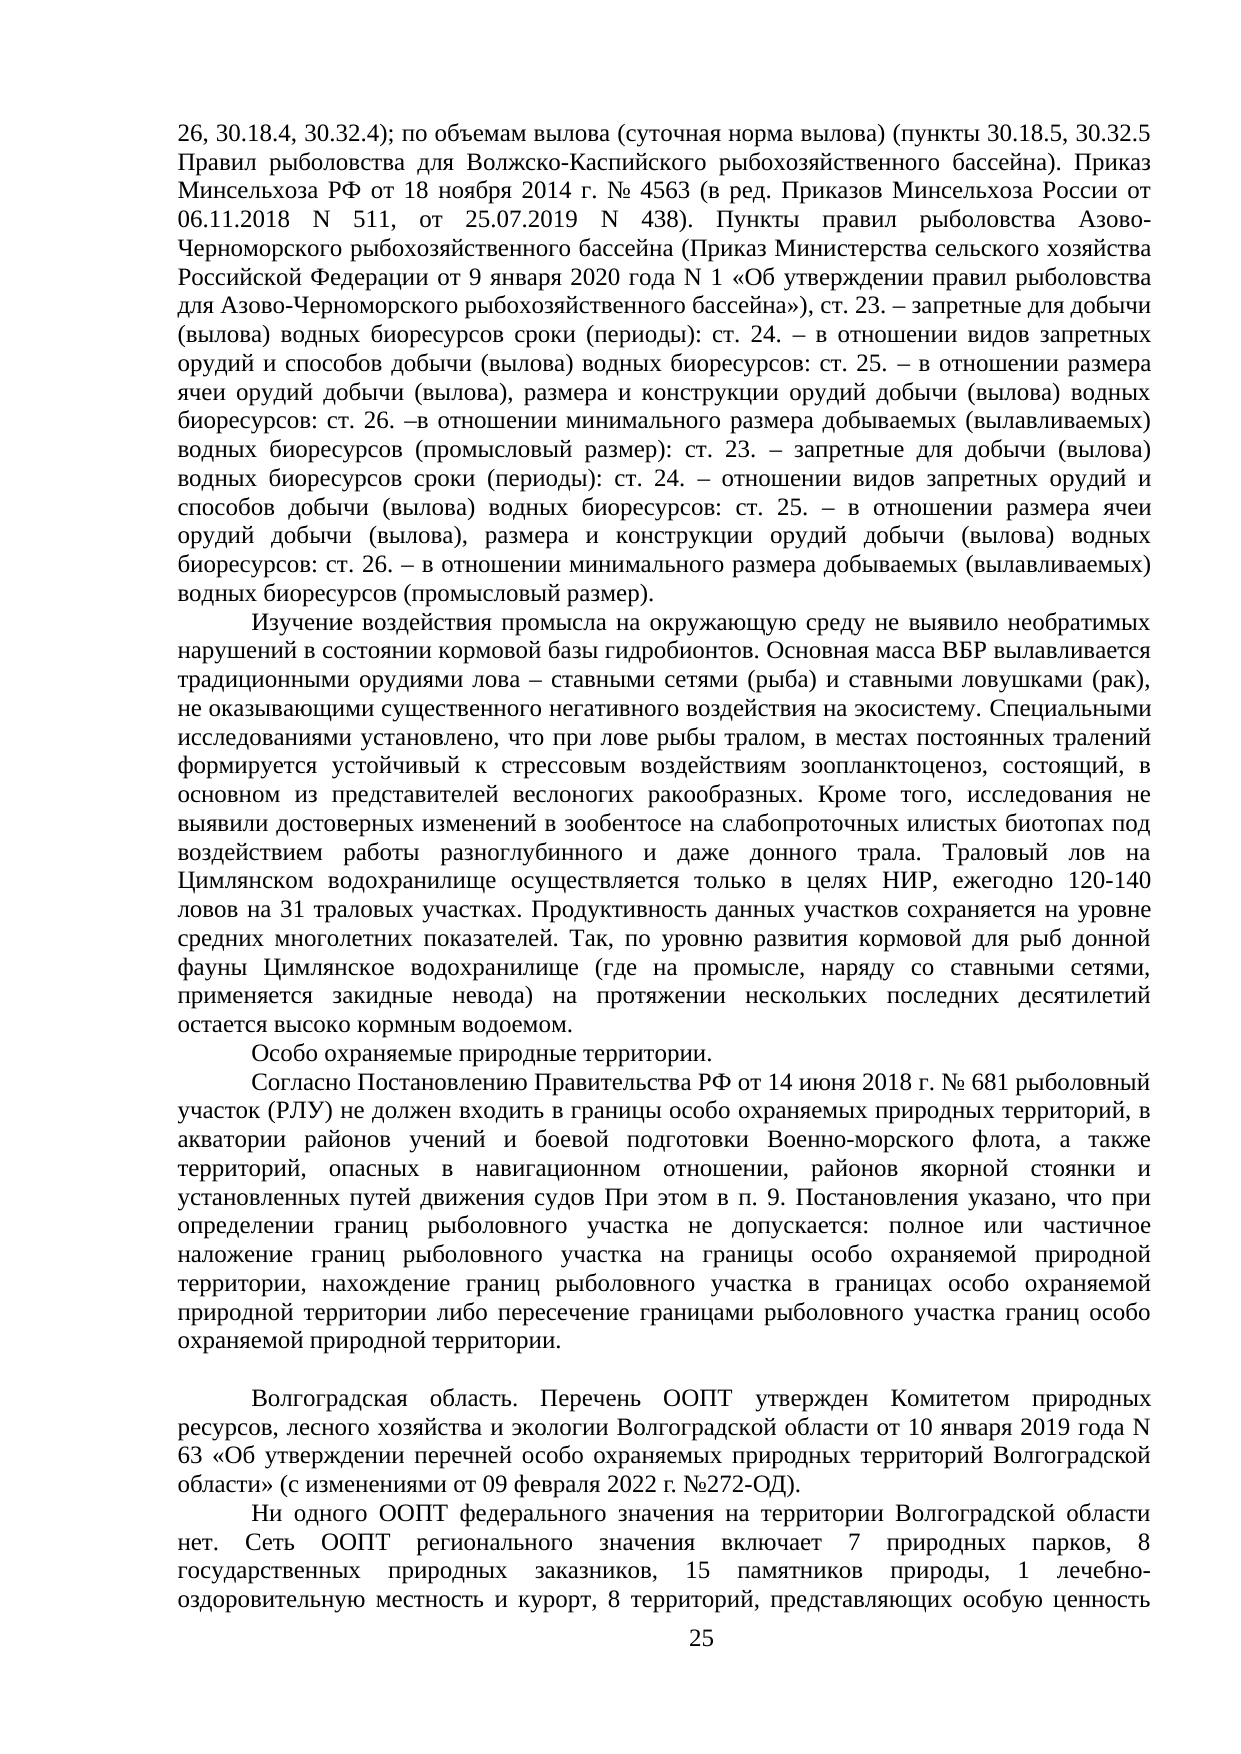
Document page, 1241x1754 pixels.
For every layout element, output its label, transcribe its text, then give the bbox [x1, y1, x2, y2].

text Согласно Постановлению Правительства РФ от 14 июня 2018 г. № 681 рыболовный участок (РЛУ) не должен входить в границы особо охраняемых природных территорий, в акватории районов учений и боевой подготовки Военно-морского флота, а также территорий, опасных в навигационном отношении, районов якорной стоянки и установленных путей движения судов При этом в п. 9. Постановления указано, что при определении границ рыболовного участка не допускается: полное или частичное наложение границ рыболовного участка на границы особо охраняемой природной территории, нахождение границ рыболовного участка в границах особо охраняемой природной территории либо пересечение границами рыболовного участка границ особо охраняемой природной территории. [177, 1067, 1152, 1354]
text Особо охраняемые природные территории. [177, 1038, 1152, 1067]
text Изучение воздействия промысла на окружающую среду не выявило необратимых нарушений в состоянии кормовой базы гидробионтов. Основная масса ВБР вылавливается традиционными орудиями лова – ставными сетями (рыба) и ставными ловушками (рак), не оказывающими существенного негативного воздействия на экосистему. Специальными исследованиями установлено, что при лове рыбы тралом, в местах постоянных тралений формируется устойчивый к стрессовым воздействиям зоопланктоценоз, состоящий, в основном из представителей веслоногих ракообразных. Кроме того, исследования не выявили достоверных изменений в зообентосе на слабопроточных илистых биотопах под воздействием работы разноглубинного и даже донного трала. Траловый лов на Цимлянском водохранилище осуществляется только в целях НИР, ежегодно 120-140 ловов на 31 траловых участках. Продуктивность данных участков сохраняется на уровне средних многолетних показателей. Так, по уровню развития кормовой для рыб донной фауны Цимлянское водохранилище (где на промысле, наряду со ставными сетями, применяется закидные невода) на протяжении нескольких последних десятилетий остается высоко кормным водоемом. [177, 607, 1152, 1038]
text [177, 1498, 1152, 1613]
subtitle Волгоградская область. Перечень ООПТ утвержден Комитетом природных ресурсов, лесного хозяйства и экологии Волгоградской области от 10 января 2019 года N 63 «Об утверждении перечней особо охраняемых природных территорий Волгоградской области» (с изменениями от 09 февраля 2022 г. №272-ОД). [177, 1383, 1152, 1498]
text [177, 118, 1152, 607]
